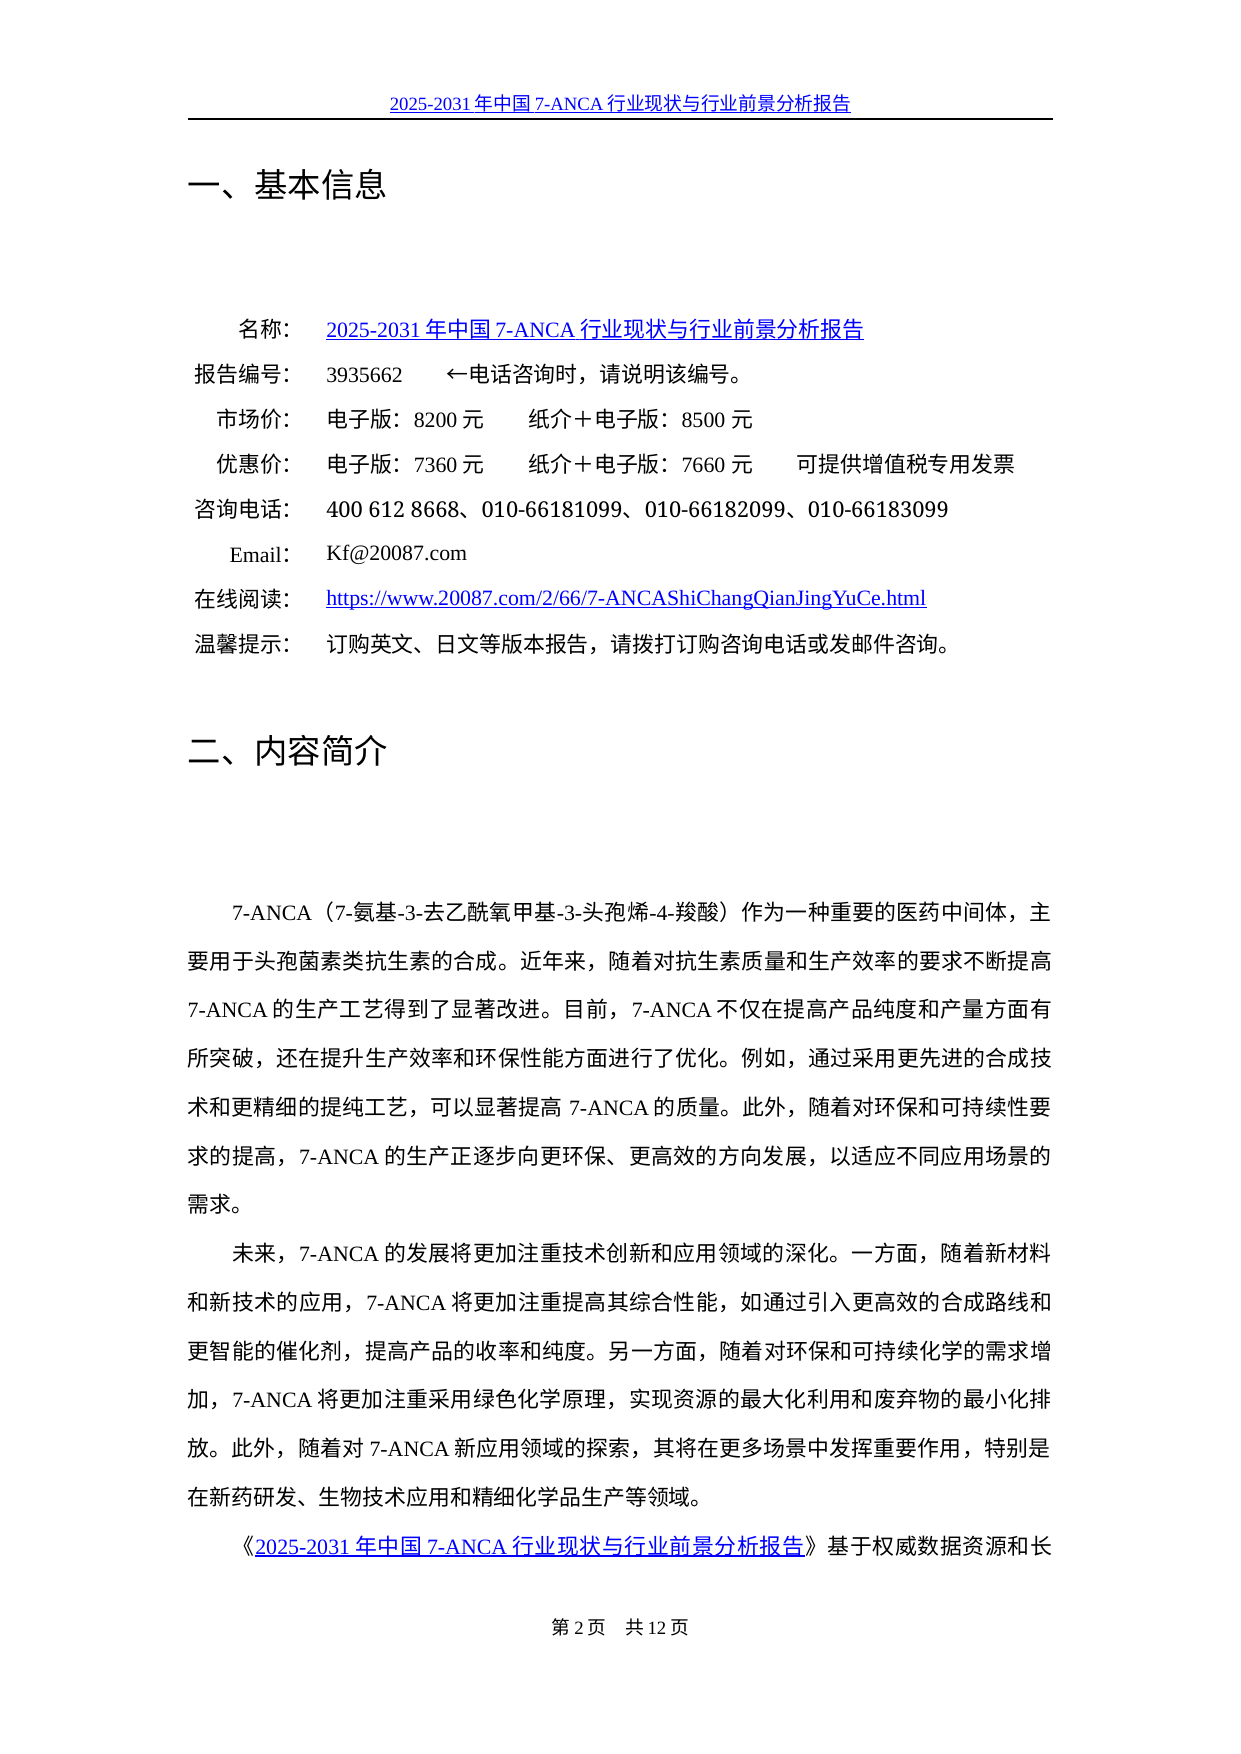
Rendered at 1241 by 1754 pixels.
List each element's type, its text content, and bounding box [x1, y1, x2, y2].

table_cell 咨询电话： [167, 492, 315, 537]
table_cell 电子版：8200 元 纸介＋电子版：8500 元 [315, 402, 1073, 447]
table_cell 订购英文、日文等版本报告，请拨打订购咨询电话或发邮件咨询。 [315, 627, 1073, 672]
table_cell 优惠价： [167, 447, 315, 492]
table_header 名称： [167, 312, 315, 357]
table_cell 3935662 ←电话咨询时，请说明该编号。 [315, 357, 1073, 402]
table_cell 电子版：7360 元 纸介＋电子版：7660 元 可提供增值税专用发票 [315, 447, 1073, 492]
table_cell Kf@20087.com [315, 537, 1073, 582]
table_cell 400 612 8668、010-66181099、010-66182099、010-66183099 [315, 492, 1073, 537]
table_cell [315, 582, 1073, 627]
table_cell 温馨提示： [167, 627, 315, 672]
table_cell 在线阅读： [167, 582, 315, 627]
table_cell 报告编号： [167, 357, 315, 402]
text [187, 894, 1053, 1561]
table_header 2025-2031年中国7-ANCA行业现状与行业前景分析报告 [315, 312, 1073, 357]
table_cell 市场价： [167, 402, 315, 447]
table_cell Email： [167, 537, 315, 582]
title 一、基本信息 [187, 150, 1053, 215]
title 二、内容简介 [187, 717, 1053, 782]
